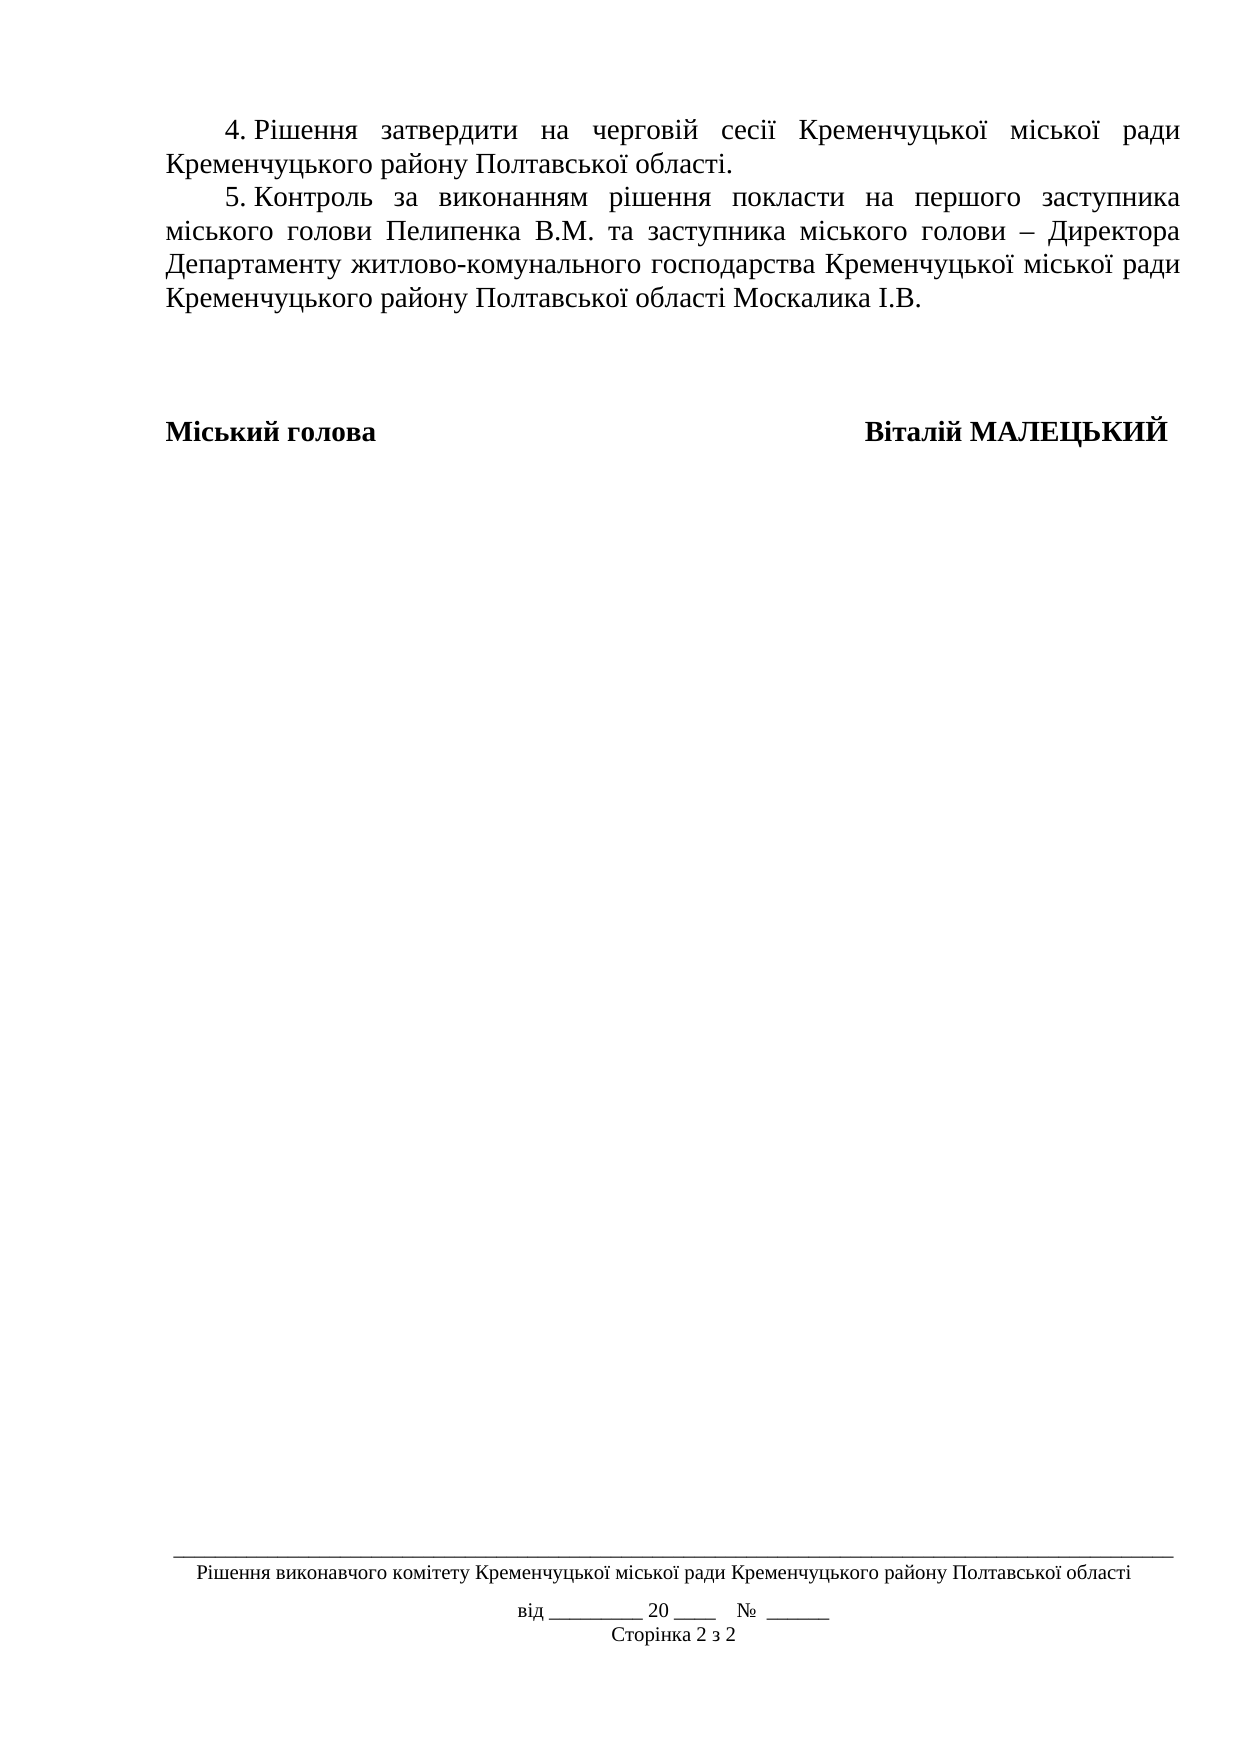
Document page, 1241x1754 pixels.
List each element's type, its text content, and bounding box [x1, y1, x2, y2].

text 5. Контроль за виконанням рішення покласти на першого заступника міського голови Пелипенка В.М. та заступника міського голови – Директора Департаменту житлово-комунального господарства Кременчуцької міської ради Кременчуцького району Полтавської області Москалика І.В. [165, 179, 1181, 313]
text 4. Рішення затвердити на черговій сесії Кременчуцької міської ради Кременчуцького району Полтавської області. [165, 112, 1181, 179]
text Міський голова Віталій МАЛЕЦЬКИЙ [165, 414, 1183, 448]
